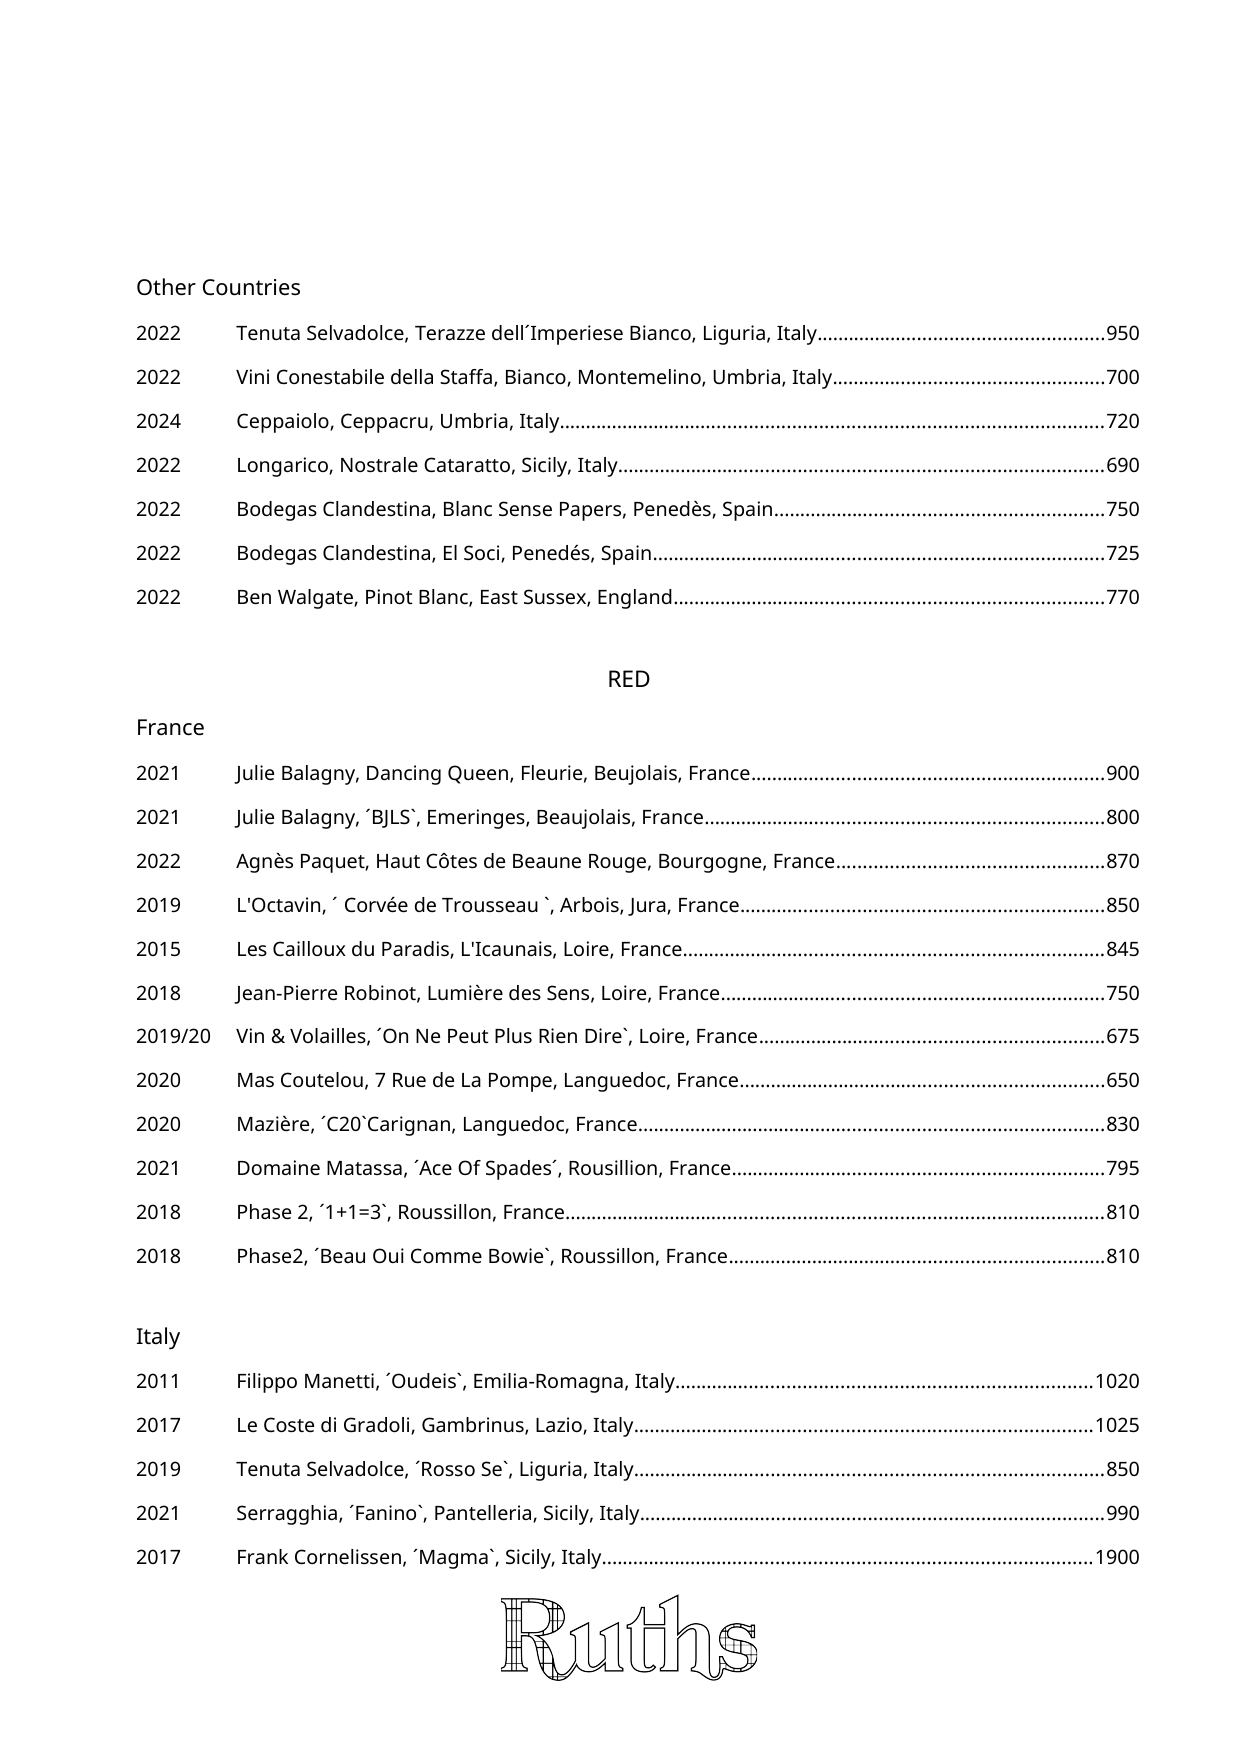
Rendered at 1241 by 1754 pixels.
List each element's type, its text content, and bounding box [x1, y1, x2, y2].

text 2017 Le Coste di Gradoli, Gambrinus, Lazio, Italy 1025 [136, 1412, 1122, 1450]
text 2021 Julie Balagny, Dancing Queen, Fleurie, Beujolais, France 900 [136, 759, 1122, 797]
text RED [136, 663, 1122, 706]
text 2022 Longarico, Nostrale Cataratto, Sicily, Italy 690 [136, 451, 1122, 489]
text 2020 Mazière, ´C20`Carignan, Languedoc, France 830 [136, 1111, 1122, 1149]
text 2011 Filippo Manetti, ´Oudeis`, Emilia-Romagna, Italy 1020 [136, 1368, 1122, 1406]
text 2019/20 Vin & Volailles, ´On Ne Peut Plus Rien Dire`, Loire, France 675 [136, 1023, 1122, 1061]
text France [136, 712, 1122, 753]
text 2021 Serragghia, ´Fanino`, Pantelleria, Sicily, Italy 990 [136, 1500, 1122, 1538]
text 2017 Frank Cornelissen, ´Magma`, Sicily, Italy 1900 [136, 1544, 1122, 1582]
text 2018 Phase 2, ´1+1=3`, Roussillon, France 810 [136, 1199, 1122, 1237]
text 2018 Phase2, ´Beau Oui Comme Bowie`, Roussillon, France 810 [136, 1243, 1122, 1281]
text 2022 Vini Conestabile della Staffa, Bianco, Montemelino, Umbria, Italy 700 [136, 363, 1122, 402]
picture [501, 1594, 758, 1681]
text 2015 Les Cailloux du Paradis, L'Icaunais, Loire, France 845 [136, 935, 1122, 973]
text Italy [136, 1321, 1122, 1362]
text 2020 Mas Coutelou, 7 Rue de La Pompe, Languedoc, France 650 [136, 1067, 1122, 1105]
text 2018 Jean-Pierre Robinot, Lumière des Sens, Loire, France 750 [136, 979, 1122, 1017]
text 2024 Ceppaiolo, Ceppacru, Umbria, Italy 720 [136, 407, 1122, 446]
text 2022 Bodegas Clandestina, El Soci, Penedés, Spain 725 [136, 539, 1122, 577]
text 2022 Ben Walgate, Pinot Blanc, East Sussex, England 770 [136, 583, 1122, 621]
text Other Countries [136, 272, 1122, 313]
text 2022 Tenuta Selvadolce, Terazze dell´Imperiese Bianco, Liguria, Italy 950 [136, 319, 1122, 358]
text 2019 L'Octavin, ´ Corvée de Trousseau `, Arbois, Jura, France 850 [136, 891, 1122, 929]
text 2022 Agnès Paquet, Haut Côtes de Beaune Rouge, Bourgogne, France 870 [136, 847, 1122, 885]
text 2022 Bodegas Clandestina, Blanc Sense Papers, Penedès, Spain 750 [136, 495, 1122, 533]
text 2019 Tenuta Selvadolce, ´Rosso Se`, Liguria, Italy 850 [136, 1456, 1122, 1494]
text 2021 Domaine Matassa, ´Ace Of Spades´, Rousillion, France 795 [136, 1155, 1122, 1193]
text 2021 Julie Balagny, ´BJLS`, Emeringes, Beaujolais, France 800 [136, 803, 1122, 841]
